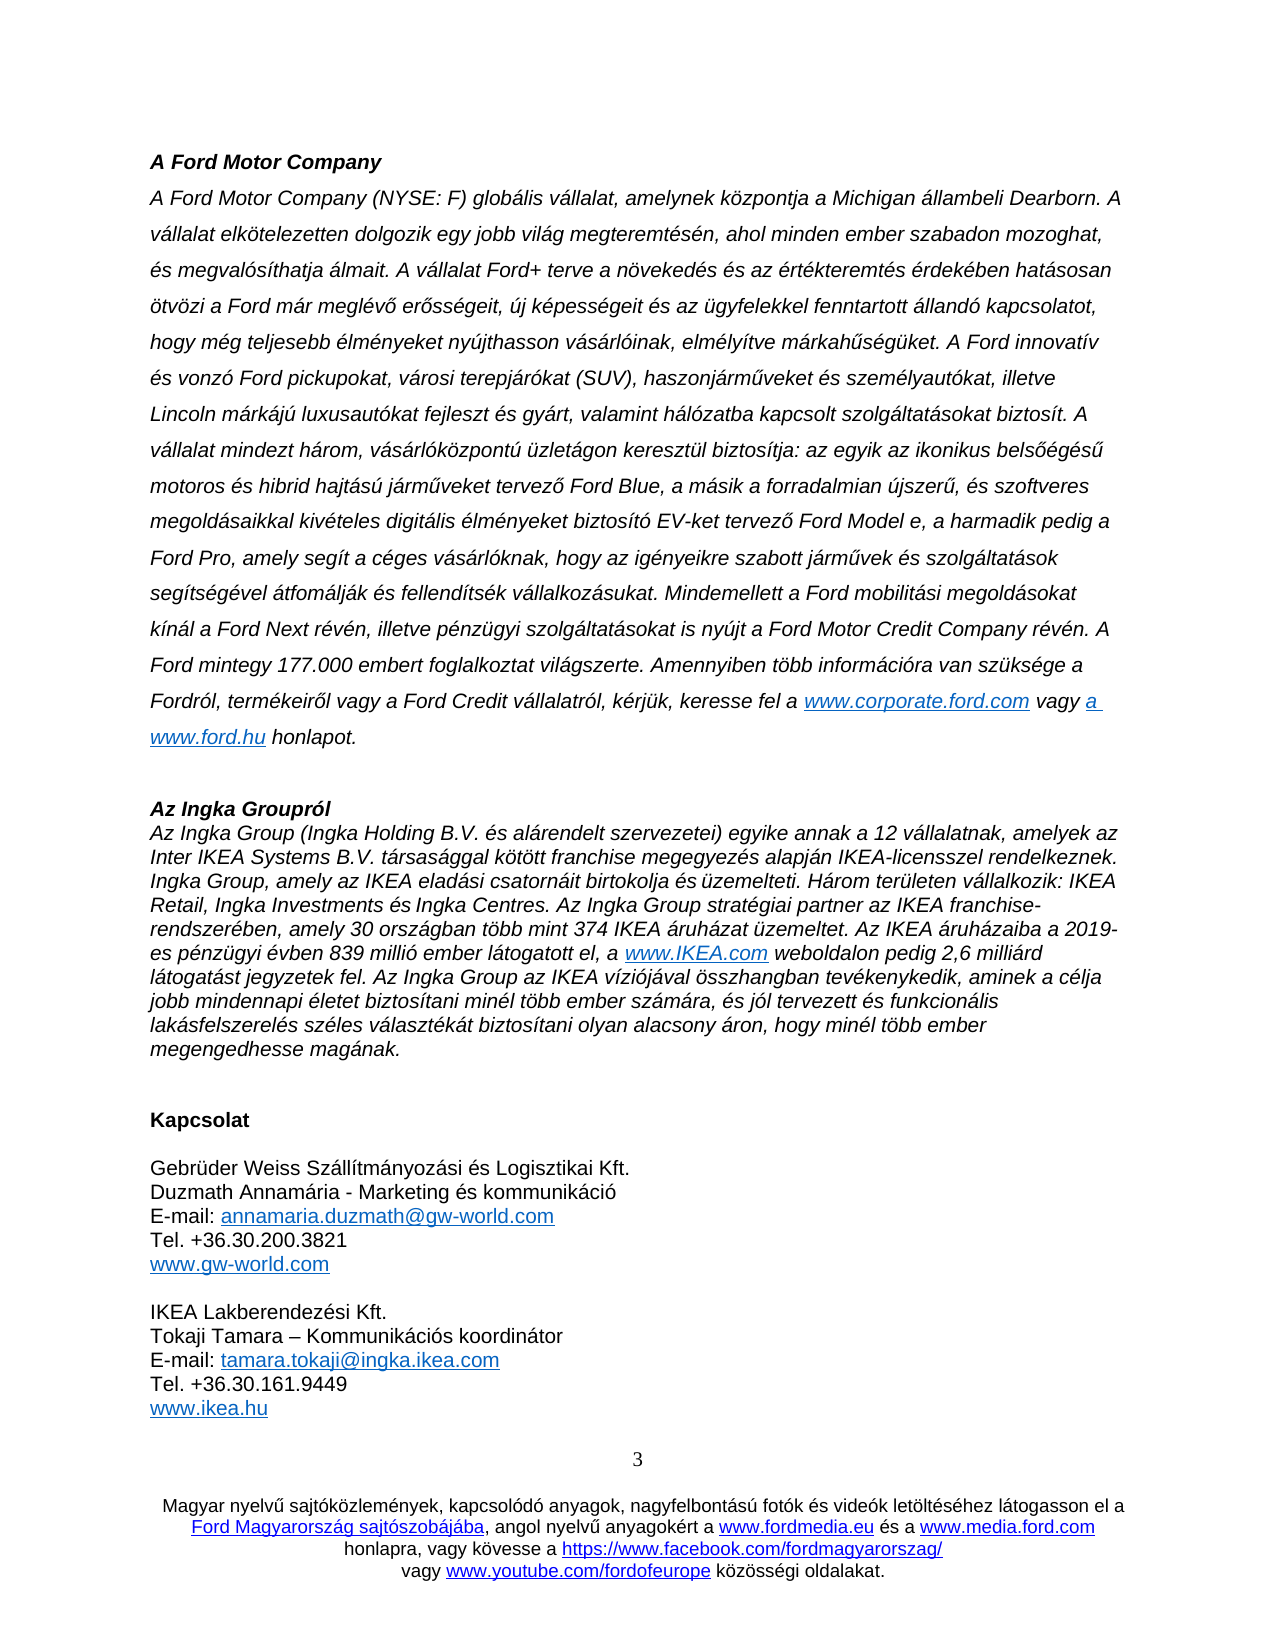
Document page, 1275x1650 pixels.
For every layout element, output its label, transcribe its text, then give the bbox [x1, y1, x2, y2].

text Gebrüder Weiss Szállítmányozási és Logisztikai Kft. [150, 1156, 1125, 1180]
text IKEA Lakberendezési Kft. Tokaji Tamara – Kommunikációs koordinátor E-mail: tamara.tokaji@ingka.ikea.com [150, 1300, 1125, 1372]
text Az Ingka Groupról [150, 797, 1125, 821]
text E-mail: annamaria.duzmath@gw-world.com [150, 1204, 1125, 1228]
text Duzmath Annamária - Marketing és kommunikáció [150, 1180, 1125, 1204]
text www.gw-world.com [150, 1252, 1125, 1276]
text Az Ingka Group (Ingka Holding B.V. és alárendelt szervezetei) egyike annak a 12 vállalatnak, amelyek az Inter IKEA Systems B.V. társasággal kötött franchise megegyezés alapján IKEA-licensszel rendelkeznek. Ingka Group, amely az IKEA eladási csatornáit birtokolja és üzemelteti. Három területen vállalkozik: IKEA Retail, Ingka Investments és Ingka Centres. Az Ingka Group stratégiai partner az IKEA franchise-rendszerében, amely 30 országban több mint 374 IKEA áruházat üzemeltet. Az IKEA áruházaiba a 2019-es pénzügyi évben 839 millió ember látogatott el, a www.IKEA.com weboldalon pedig 2,6 milliárd látogatást jegyzetek fel. Az Ingka Group az IKEA víziójával összhangban tevékenykedik, aminek a célja jobb mindennapi életet biztosítani minél több ember számára, és jól tervezett és funkcionális lakásfelszerelés széles választékát biztosítani olyan alacsony áron, hogy minél több ember megengedhesse magának. [150, 821, 1125, 1060]
text Tel. +36.30.161.9449 [150, 1372, 1125, 1396]
text A Ford Motor Company (NYSE: F) globális vállalat, amelynek központja a Michigan állambeli Dearborn. A vállalat elkötelezetten dolgozik egy jobb világ megteremtésén, ahol minden ember szabadon mozoghat, és megvalósíthatja álmait. A vállalat Ford+ terve a növekedés és az értékteremtés érdekében hatásosan ötvözi a Ford már meglévő erősségeit, új képességeit és az ügyfelekkel fenntartott állandó kapcsolatot, hogy még teljesebb élményeket nyújthasson vásárlóinak, elmélyítve márkahűségüket. A Ford innovatív és vonzó Ford pickupokat, városi terepjárókat (SUV), haszonjárműveket és személyautókat, illetve Lincoln márkájú luxusautókat fejleszt és gyárt, valamint hálózatba kapcsolt szolgáltatásokat biztosít. A vállalat mindezt három, vásárlóközpontú üzletágon keresztül biztosítja: az egyik az ikonikus belsőégésű motoros és hibrid hajtású járműveket tervező Ford Blue, a másik a forradalmian újszerű, és szoftveres megoldásaikkal kivételes digitális élményeket biztosító EV-ket tervező Ford Model e, a harmadik pedig a Ford Pro, amely segít a céges vásárlóknak, hogy az igényeikre szabott járművek és szolgáltatások segítségével átfomálják és fellendítsék vállalkozásukat. Mindemellett a Ford mobilitási megoldásokat kínál a Ford Next révén, illetve pénzügyi szolgáltatásokat is nyújt a Ford Motor Credit Company révén. A Ford mintegy 177.000 embert foglalkoztat világszerte. Amennyiben több információra van szüksége a Fordról, termékeiről vagy a Ford Credit vállalatról, kérjük, keresse fel a www.corporate.ford.com vagy a www.ford.hu honlapot. [150, 186, 1125, 749]
text A Ford Motor Company [150, 150, 1125, 174]
text www.ikea.hu [150, 1396, 1125, 1420]
text Tel. +36.30.200.3821 [150, 1228, 1125, 1252]
text Kapcsolat [150, 1108, 1125, 1132]
